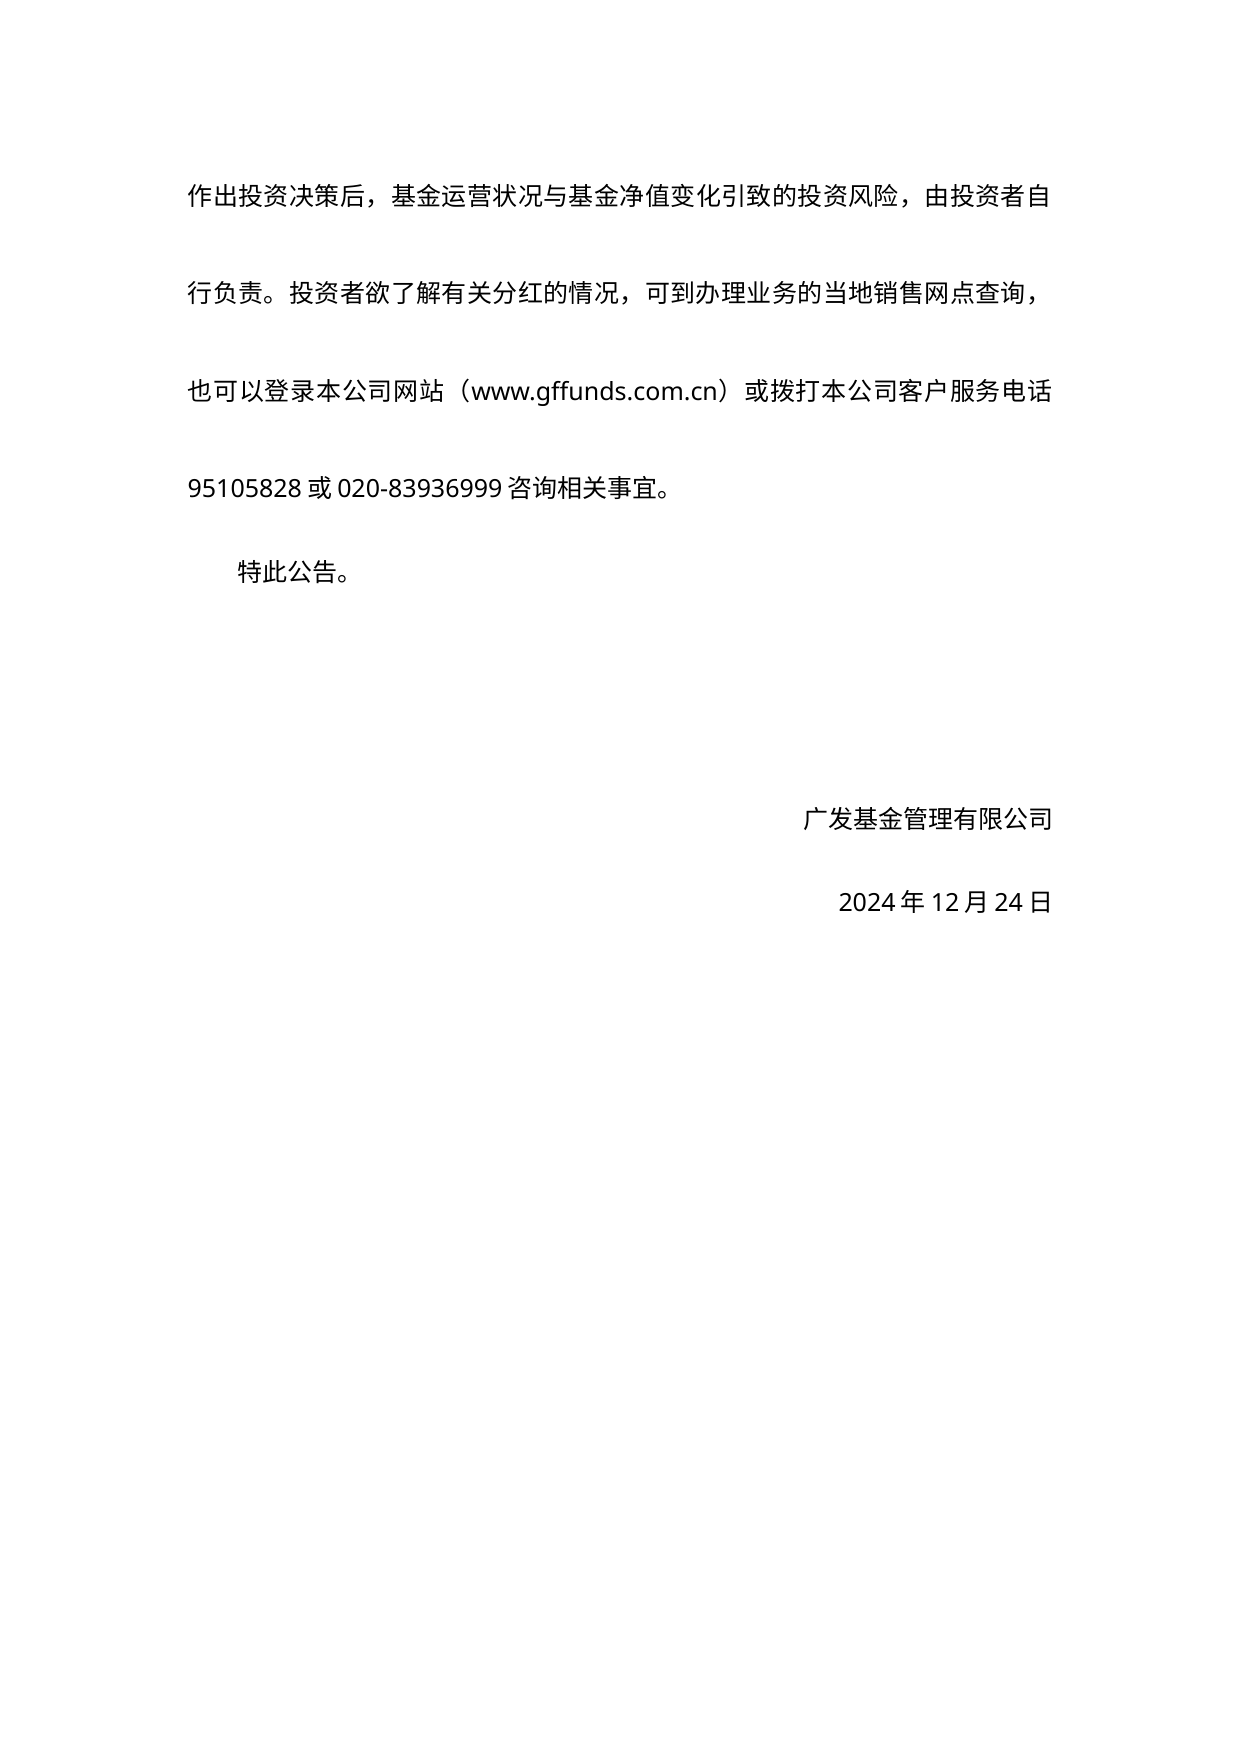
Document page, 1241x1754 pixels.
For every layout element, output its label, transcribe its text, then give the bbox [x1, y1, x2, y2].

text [187, 162, 1053, 519]
text 2024年12月24日 [187, 868, 1053, 933]
text 特此公告。 [187, 538, 1053, 603]
text 广发基金管理有限公司 [187, 785, 1053, 850]
